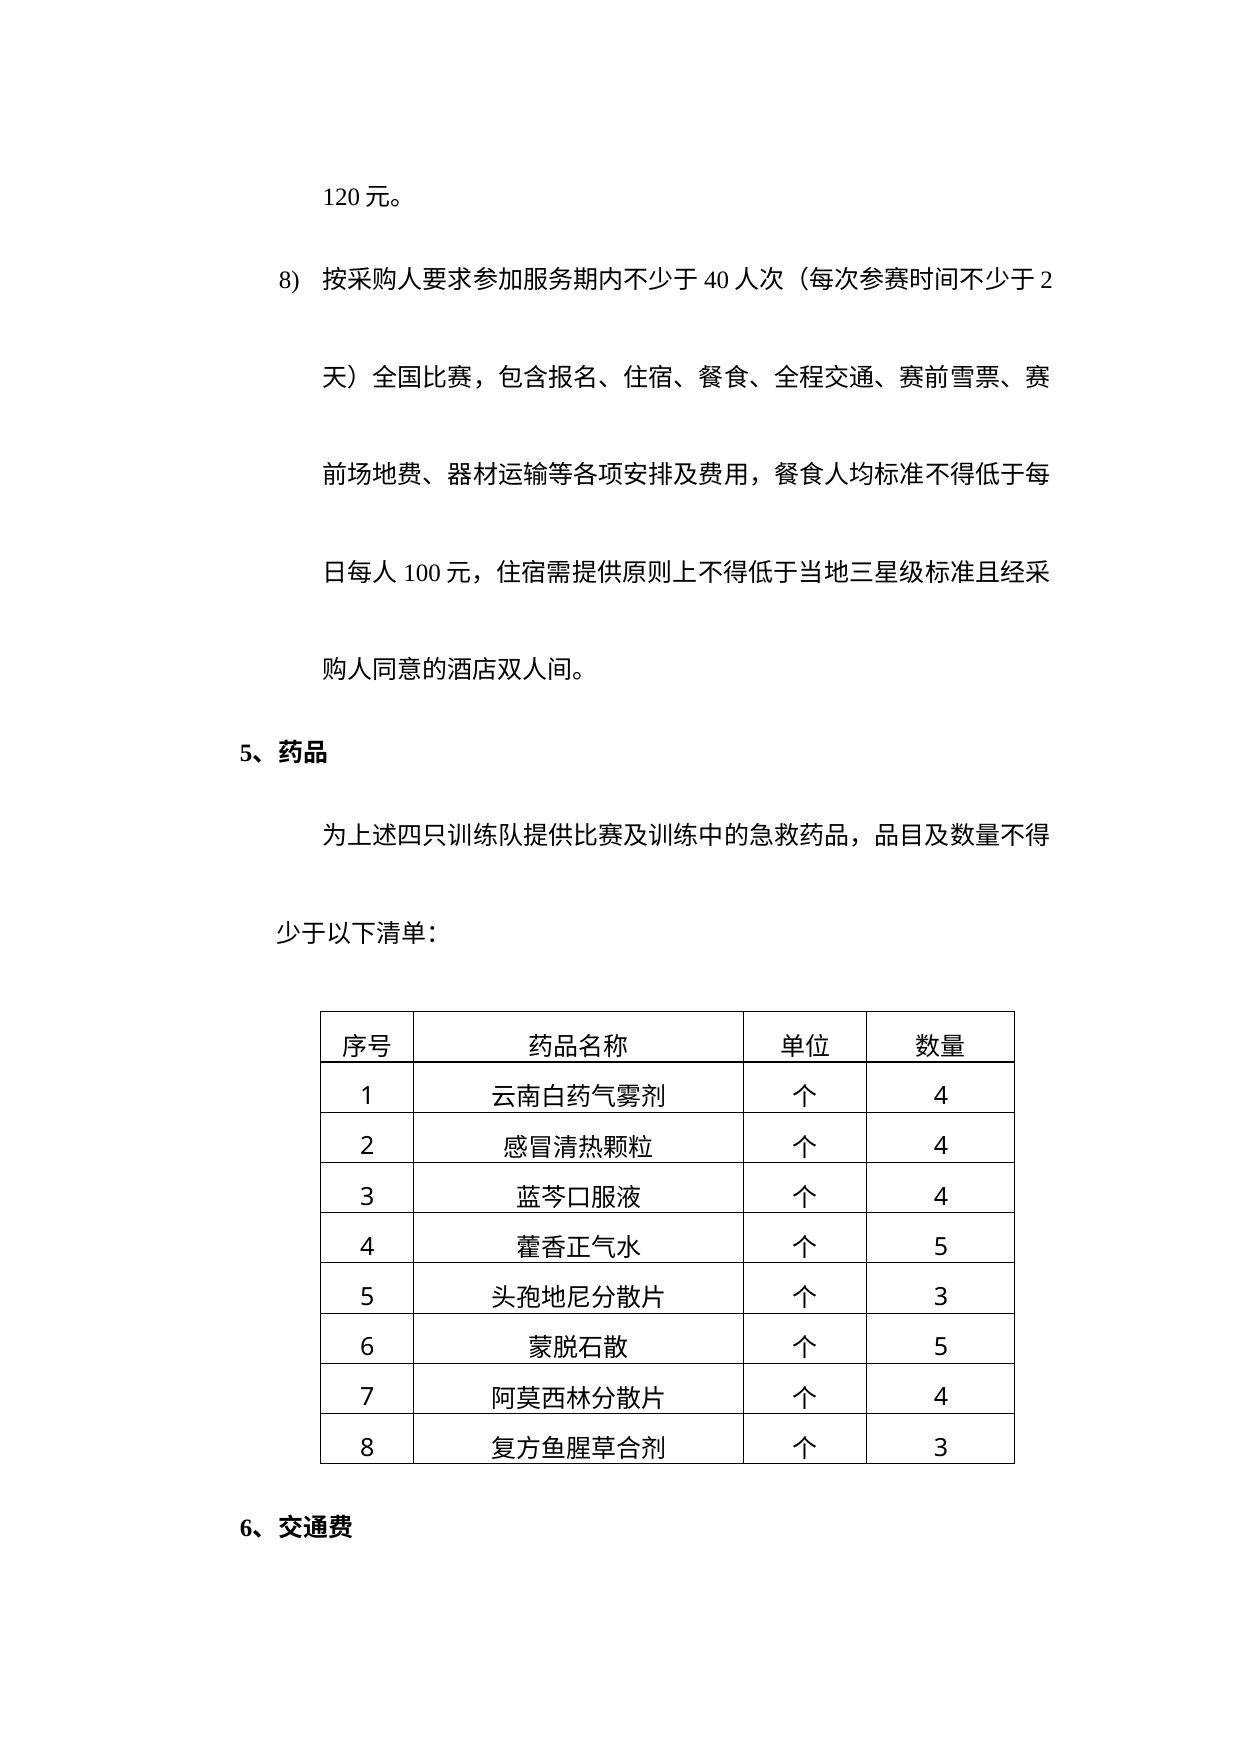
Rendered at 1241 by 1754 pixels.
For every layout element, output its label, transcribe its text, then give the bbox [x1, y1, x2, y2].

table_header 单位 [744, 1012, 866, 1061]
table_cell 4 [867, 1063, 1014, 1112]
table_header 药品名称 [414, 1012, 743, 1061]
list 按采购人要求参加服务期内不少于40人次（每次参赛时间不少于2天）全国比赛，包含报名、住宿、餐食、全程交通、赛前雪票、赛前场地费、器材运输等各项安排及费用，餐食人均标准不得低于每日每人100元，住宿需提供原则上不得低于当地三星级标准且经采购人同意的酒店双人间。 [278, 245, 1053, 700]
table_cell 8 [321, 1414, 413, 1463]
table_cell 3 [867, 1414, 1014, 1463]
table_cell 4 [867, 1364, 1014, 1413]
table_cell 4 [321, 1213, 413, 1262]
table_cell 5 [867, 1213, 1014, 1262]
table_cell 4 [867, 1163, 1014, 1212]
table_cell 个 [744, 1113, 866, 1162]
table_cell 复方鱼腥草合剂 [414, 1414, 743, 1463]
list 交通费 [239, 1493, 1053, 1558]
table_cell 个 [744, 1263, 866, 1312]
table_cell 7 [321, 1364, 413, 1413]
text 为上述四只训练队提供比赛及训练中的急救药品，品目及数量不得少于以下清单： [276, 801, 1053, 964]
table_cell 头孢地尼分散片 [414, 1263, 743, 1312]
table_cell 2 [321, 1113, 413, 1162]
table_cell 1 [321, 1063, 413, 1112]
table_header 序号 [321, 1012, 413, 1061]
table_cell 3 [321, 1163, 413, 1212]
table_cell 个 [744, 1414, 866, 1463]
table_cell 感冒清热颗粒 [414, 1113, 743, 1162]
table_cell 藿香正气水 [414, 1213, 743, 1262]
table_cell 5 [321, 1263, 413, 1312]
table_cell 6 [321, 1314, 413, 1363]
table_cell 3 [867, 1263, 1014, 1312]
table_cell 个 [744, 1364, 866, 1413]
list 药品 [239, 718, 1053, 783]
table_header 数量 [867, 1012, 1014, 1061]
table_cell 云南白药气雾剂 [414, 1063, 743, 1112]
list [278, 162, 1053, 227]
table_cell 个 [744, 1213, 866, 1262]
table_cell 蓝芩口服液 [414, 1163, 743, 1212]
table_cell 蒙脱石散 [414, 1314, 743, 1363]
table_cell 个 [744, 1314, 866, 1363]
table_cell 5 [867, 1314, 1014, 1363]
table_cell 个 [744, 1163, 866, 1212]
table_cell 4 [867, 1113, 1014, 1162]
table_cell 阿莫西林分散片 [414, 1364, 743, 1413]
table_cell 个 [744, 1063, 866, 1112]
